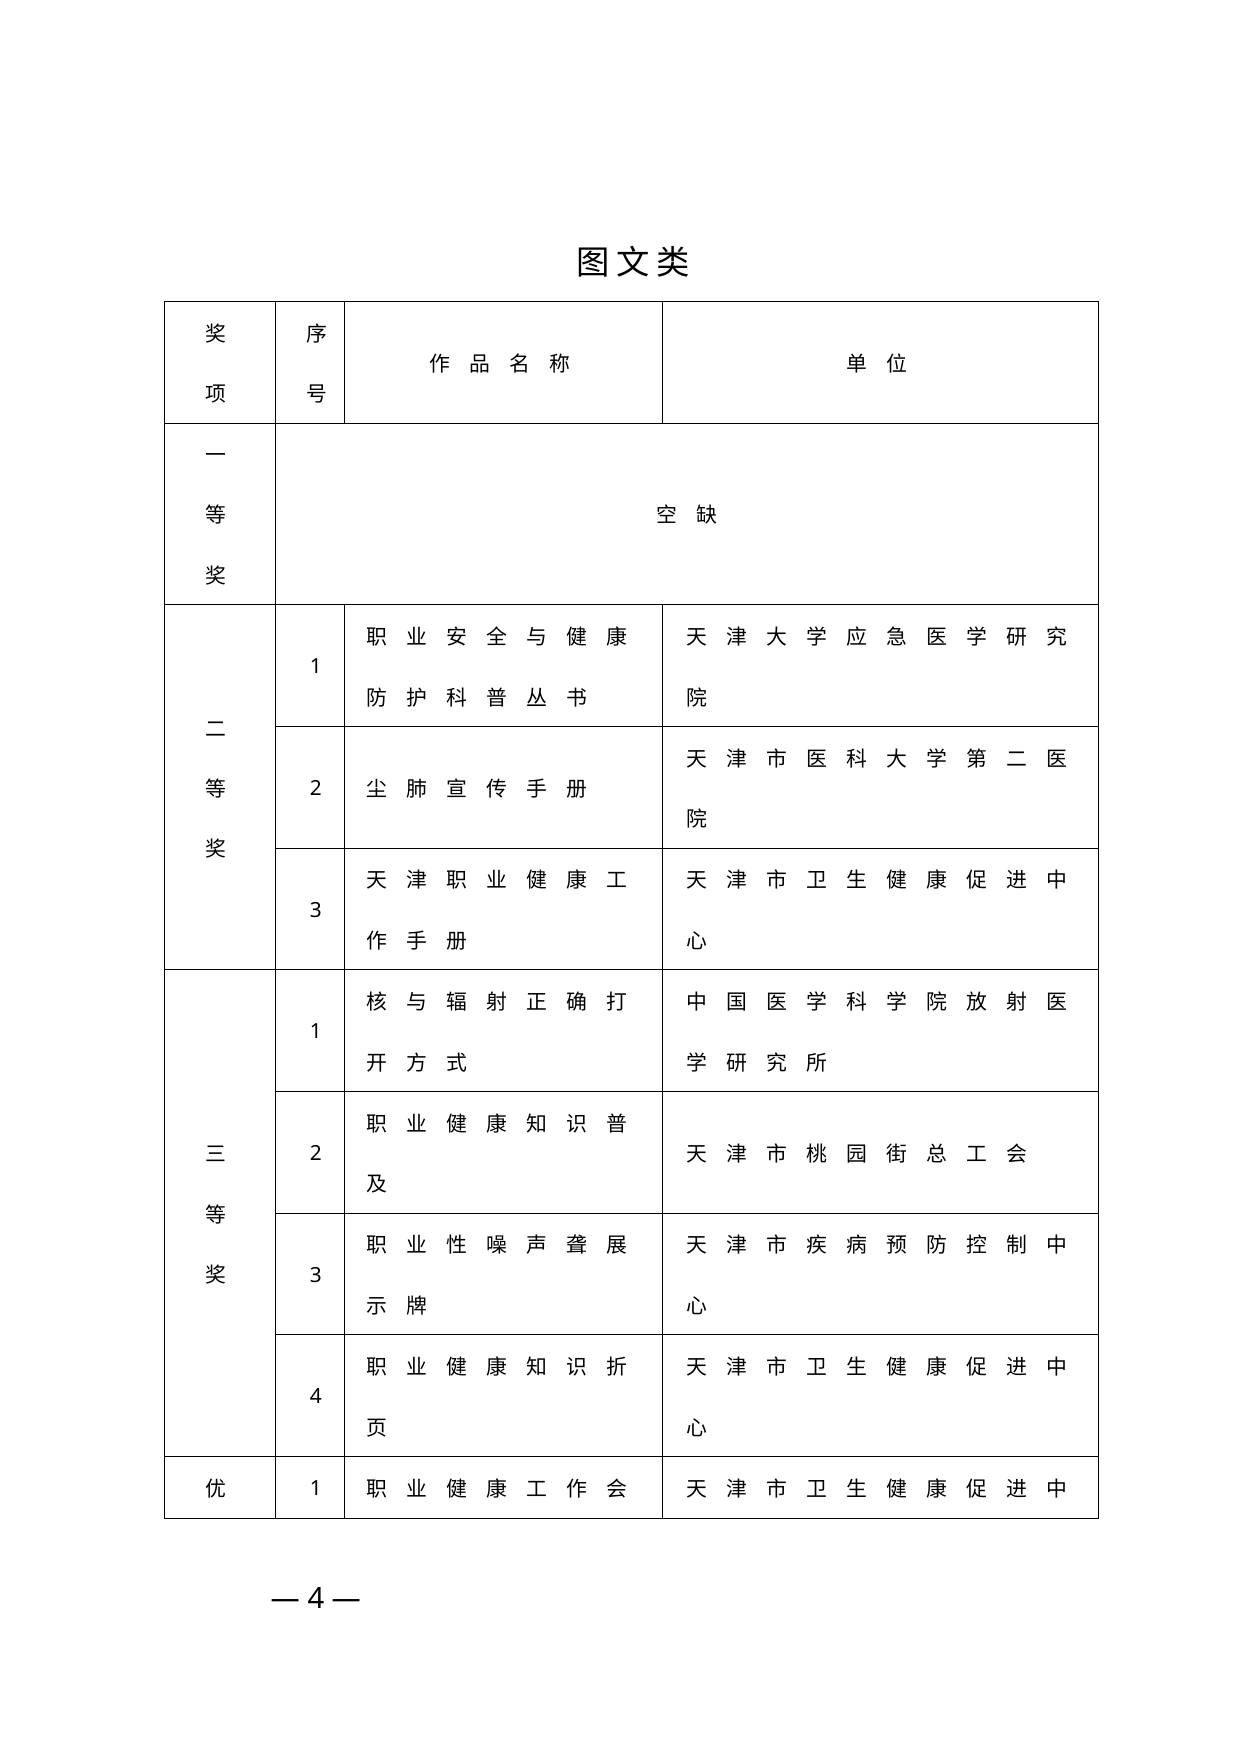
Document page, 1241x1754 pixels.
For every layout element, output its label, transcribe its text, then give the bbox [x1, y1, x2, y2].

table_cell 单位 [663, 302, 1098, 422]
table_cell 天津大学应急医学研究院 [663, 605, 1098, 726]
table_cell 3 [276, 1214, 344, 1334]
table_cell 职业健康知识普及 [345, 1092, 662, 1213]
table_cell 职业健康工作会启动仪式主视觉 [345, 1457, 662, 1517]
table_cell 职业性噪声聋展示牌 [345, 1214, 662, 1334]
table_cell 天津市卫生健康促进中心 [663, 1335, 1098, 1456]
table_cell 一等奖 [165, 424, 275, 604]
table_cell 序号 [276, 302, 344, 422]
table_cell 1 [276, 970, 344, 1091]
table_cell 天津市卫生健康促进中心 [663, 1457, 1098, 1517]
table_cell 尘肺宣传手册 [345, 727, 662, 848]
table_cell 天津市疾病预防控制中心 [663, 1214, 1098, 1334]
table_cell 优秀奖 [165, 1457, 275, 1517]
table_cell 1 [276, 1457, 344, 1517]
table_cell 天津市桃园街总工会 [663, 1092, 1098, 1213]
table_cell 职业安全与健康防护科普丛书 [345, 605, 662, 726]
table_cell 2 [276, 1092, 344, 1213]
table_cell 天津市卫生健康促进中心 [663, 849, 1098, 969]
table_cell 天津市医科大学第二医院 [663, 727, 1098, 848]
table_cell 核与辐射正确打开方式 [345, 970, 662, 1091]
table_cell 作品名称 [345, 302, 662, 422]
table_cell 三等奖 [165, 970, 275, 1456]
table_header 图文类 [165, 220, 1098, 301]
table_cell 1 [276, 605, 344, 726]
table_cell 2 [276, 727, 344, 848]
table_cell 3 [276, 849, 344, 969]
table_cell 职业健康知识折页 [345, 1335, 662, 1456]
table_cell 中国医学科学院放射医学研究所 [663, 970, 1098, 1091]
table_cell 天津职业健康工作手册 [345, 849, 662, 969]
table_cell 二等奖 [165, 605, 275, 969]
table_cell 4 [276, 1335, 344, 1456]
table_cell 奖项 [165, 302, 275, 422]
table_cell 空缺 [276, 424, 1098, 604]
